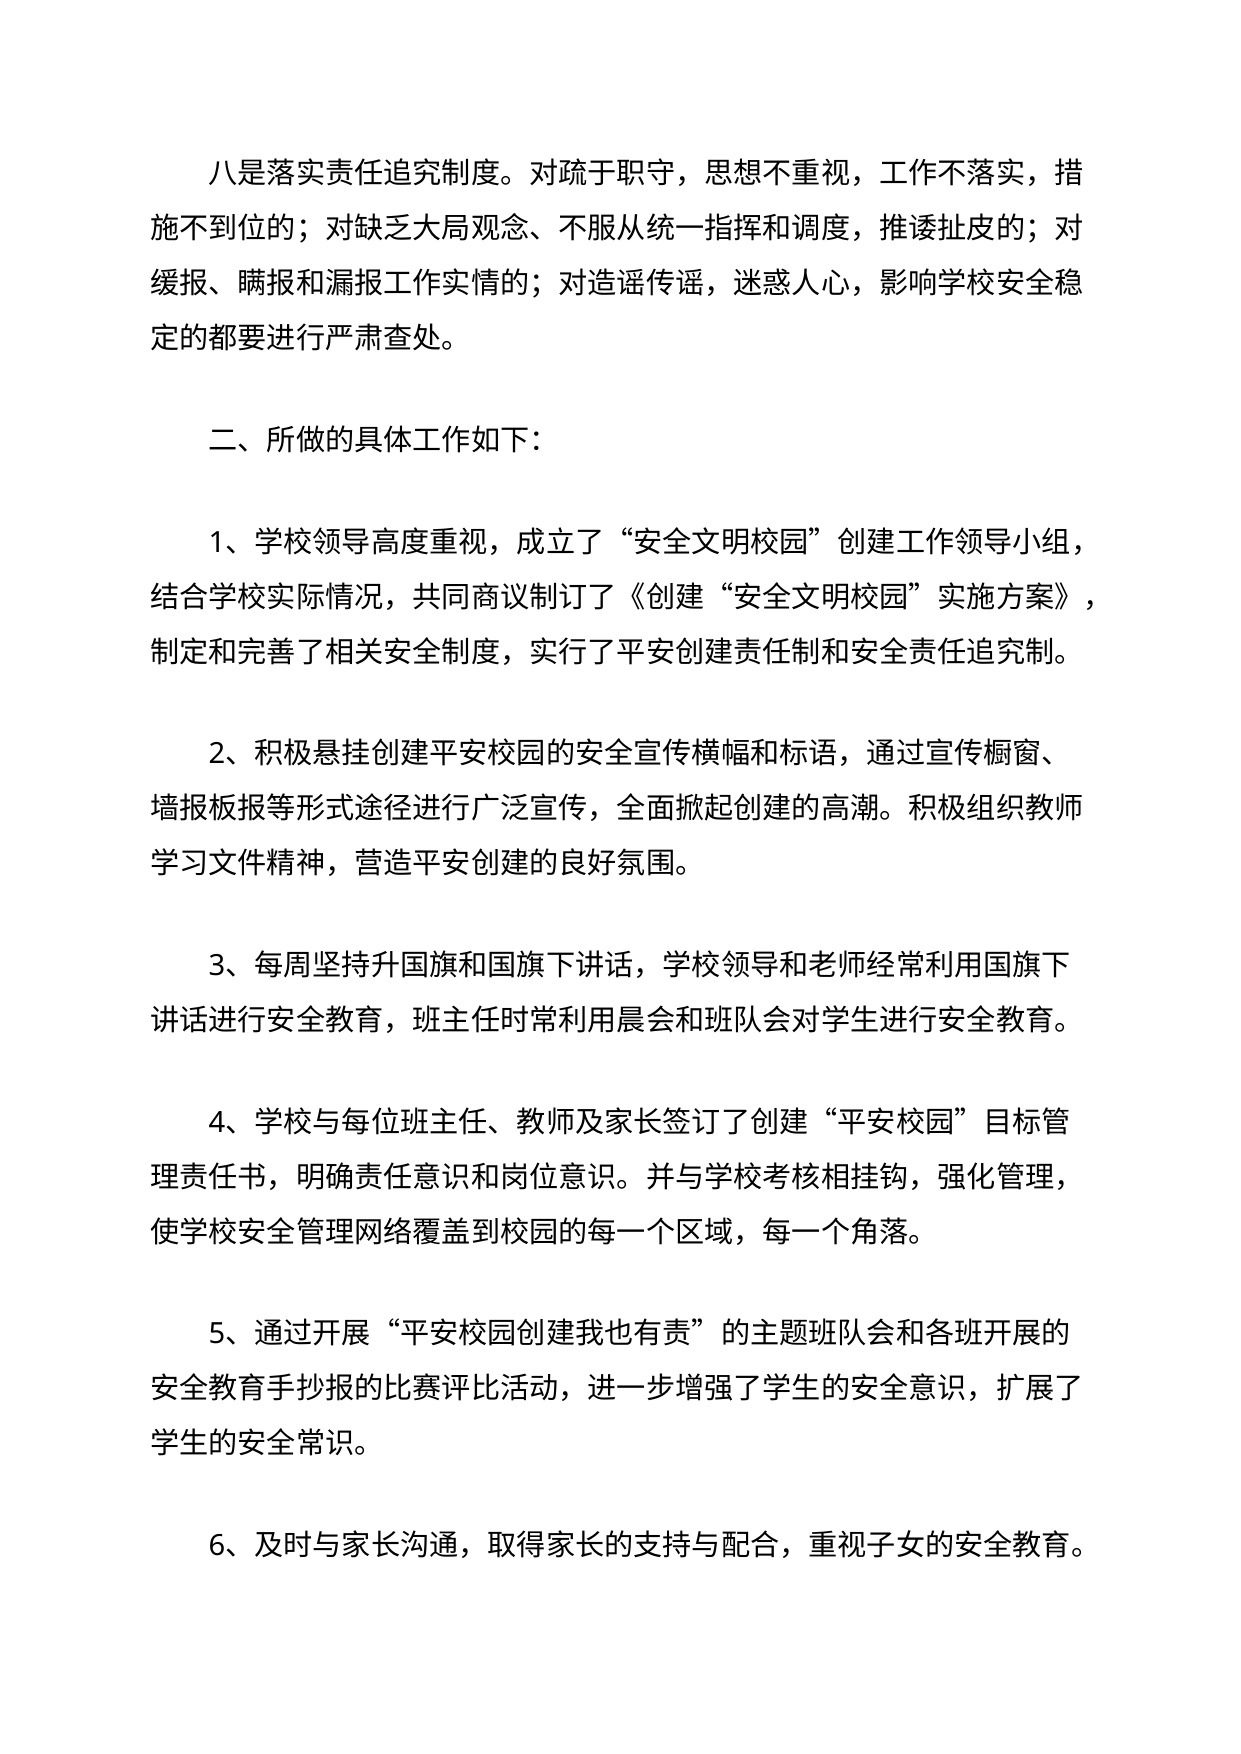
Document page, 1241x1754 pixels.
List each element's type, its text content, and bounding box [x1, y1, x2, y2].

text 3、每周坚持升国旗和国旗下讲话，学校领导和老师经常利用国旗下讲话进行安全教育，班主任时常利用晨会和班队会对学生进行安全教育。 [150, 942, 1090, 1039]
text 二、所做的具体工作如下： [150, 416, 1090, 459]
text 八是落实责任追究制度。对疏于职守，思想不重视，工作不落实，措施不到位的；对缺乏大局观念、不服从统一指挥和调度，推诿扯皮的；对缓报、瞒报和漏报工作实情的；对造谣传谣，迷惑人心，影响学校安全稳定的都要进行严肃查处。 [150, 150, 1090, 357]
text 5、通过开展“平安校园创建我也有责”的主题班队会和各班开展的安全教育手抄报的比赛评比活动，进一步增强了学生的安全意识，扩展了学生的安全常识。 [150, 1310, 1090, 1462]
text 1、学校领导高度重视，成立了“安全文明校园”创建工作领导小组，结合学校实际情况，共同商议制订了《创建“安全文明校园”实施方案》，制定和完善了相关安全制度，实行了平安创建责任制和安全责任追究制。 [150, 518, 1090, 670]
text 2、积极悬挂创建平安校园的安全宣传横幅和标语，通过宣传橱窗、墙报板报等形式途径进行广泛宣传，全面掀起创建的高潮。积极组织教师学习文件精神，营造平安创建的良好氛围。 [150, 730, 1090, 882]
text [150, 1522, 1090, 1564]
text 4、学校与每位班主任、教师及家长签订了创建“平安校园”目标管理责任书，明确责任意识和岗位意识。并与学校考核相挂钩，强化管理，使学校安全管理网络覆盖到校园的每一个区域，每一个角落。 [150, 1098, 1090, 1251]
